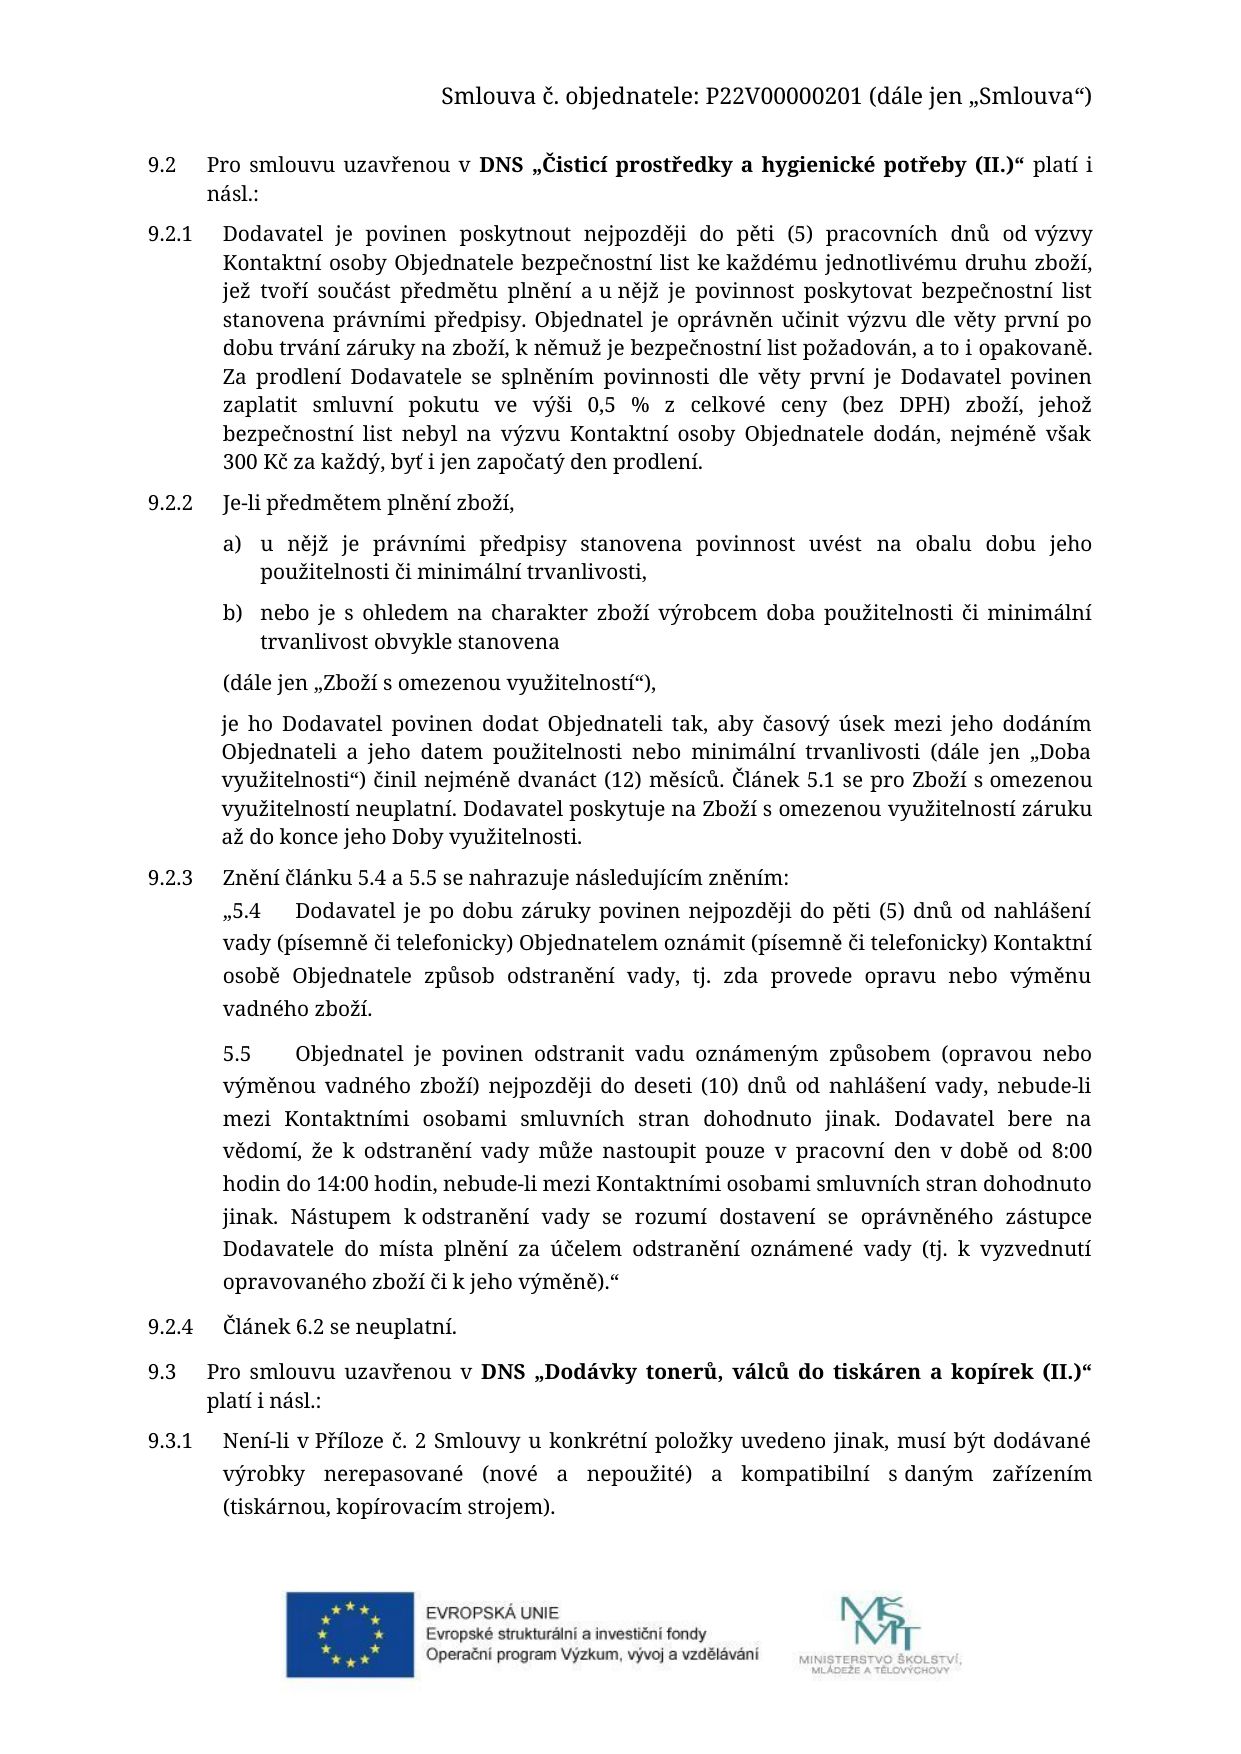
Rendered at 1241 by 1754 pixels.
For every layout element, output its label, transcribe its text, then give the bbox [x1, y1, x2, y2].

list 5.5 Objednatel je povinen odstranit vadu oznámeným způsobem (opravou nebo výměnou vadného zboží) nejpozději do deseti (10) dnů od nahlášení vady, nebude-li mezi Kontaktními osobami smluvních stran dohodnuto jinak. Dodavatel bere na vědomí, že k odstranění vady může nastoupit pouze v pracovní den v době od 8:00 hodin do 14:00 hodin, nebude-li mezi Kontaktními osobami smluvních stran dohodnuto jinak. Nástupem k odstranění vady se rozumí dostavení se oprávněného zástupce Dodavatele do místa plnění za účelem odstranění oznámené vady (tj. k vyzvednutí opravovaného zboží či k jeho výměně).“ [223, 1039, 1093, 1296]
list Článek 6.2 se neuplatní. [148, 1312, 1093, 1341]
list Znění článku 5.4 a 5.5 se nahrazuje následujícím zněním: [148, 863, 1093, 892]
list u nějž je právními předpisy stanovena povinnost uvést na obalu dobu jeho použitelnosti či minimální trvanlivosti, [223, 529, 1093, 586]
list Není-li v Příloze č. 2 Smlouvy u konkrétní položky uvedeno jinak, musí být dodávané výrobky nerepasované (nové a nepoužité) a kompatibilní s daným zařízením (tiskárnou, kopírovacím strojem). [148, 1427, 1093, 1520]
picture [242, 1552, 999, 1720]
list nebo je s ohledem na charakter zboží výrobcem doba použitelnosti či minimální trvanlivost obvykle stanovena [223, 598, 1093, 655]
list Pro smlouvu uzavřenou v DNS „Dodávky tonerů, válců do tiskáren a kopírek (II.)“ platí i násl.: [148, 1357, 1093, 1414]
text (dále jen „Zboží s omezenou využitelností“), [223, 668, 1093, 696]
text je ho Dodavatel povinen dodat Objednateli tak, aby časový úsek mezi jeho dodáním Objednateli a jeho datem použitelnosti nebo minimální trvanlivosti (dále jen „Doba využitelnosti“) činil nejméně dvanáct (12) měsíců. Článek 5.1 se pro Zboží s omezenou využitelností neuplatní. Dodavatel poskytuje na Zboží s omezenou využitelností záruku až do konce jeho Doby využitelnosti. [221, 709, 1093, 851]
list Pro smlouvu uzavřenou v DNS „Čisticí prostředky a hygienické potřeby (II.)“ platí i násl.: [148, 150, 1093, 207]
list „5.4 Dodavatel je po dobu záruky povinen nejpozději do pěti (5) dnů od nahlášení vady (písemně či telefonicky) Objednatelem oznámit (písemně či telefonicky) Kontaktní osobě Objednatele způsob odstranění vady, tj. zda provede opravu nebo výměnu vadného zboží. [223, 896, 1093, 1022]
list Dodavatel je povinen poskytnout nejpozději do pěti (5) pracovních dnů od výzvy Kontaktní osoby Objednatele bezpečnostní list ke každému jednotlivému druhu zboží, jež tvoří součást předmětu plnění a u nějž je povinnost poskytovat bezpečnostní list stanovena právními předpisy. Objednatel je oprávněn učinit výzvu dle věty první po dobu trvání záruky na zboží, k němuž je bezpečnostní list požadován, a to i opakovaně. Za prodlení Dodavatele se splněním povinnosti dle věty první je Dodavatel povinen zaplatit smluvní pokutu ve výši 0,5 % z celkové ceny (bez DPH) zboží, jehož bezpečnostní list nebyl na výzvu Kontaktní osoby Objednatele dodán, nejméně však 300 Kč za každý, byť i jen započatý den prodlení. [148, 219, 1093, 476]
list Je-li předmětem plnění zboží, [148, 488, 1093, 516]
